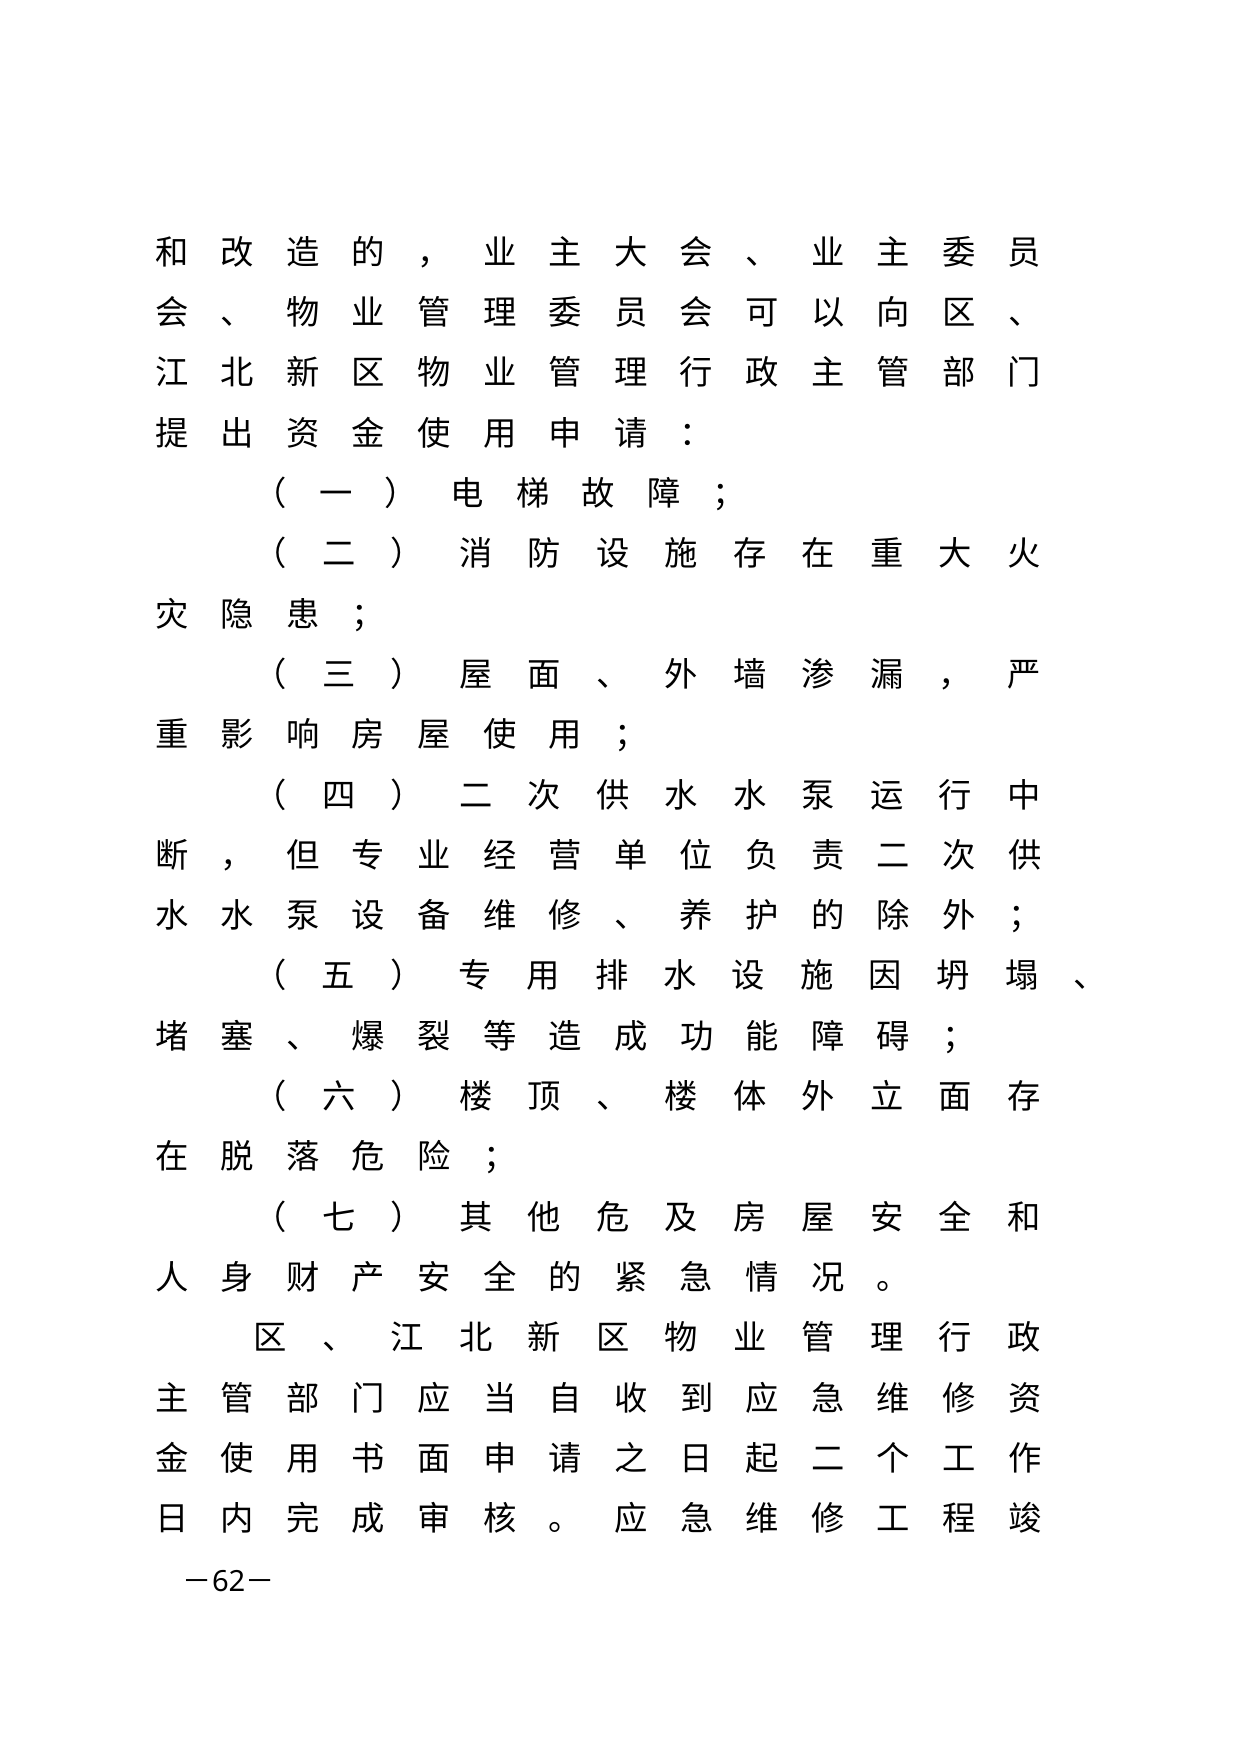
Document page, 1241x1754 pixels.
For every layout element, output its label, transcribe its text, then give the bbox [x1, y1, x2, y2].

text （四）二次供水水泵运行中断，但专业经营单位负责二次供水水泵设备维修、养护的除外； [155, 762, 1073, 943]
text 区、江北新区物业管理行政主管部门应当自收到应急维修资金使用书面申请之日起二个工作日内完成审核。应急维修工程竣工验收后，应当将使用维修资金总额及业主分摊情况在物业管理区域内显著位置公示。 [155, 1305, 1073, 1546]
text 第六十五条 发生下列危及房屋安全和人身财产安全的紧急情况，需要立即进行维修、更新和改造的，业主大会、业主委员会、物业管理委员会可以向区、江北新区物业管理行政主管部门提出资金使用申请： [155, 219, 1073, 461]
text （二）消防设施存在重大火灾隐患； [155, 521, 1073, 642]
text （六）楼顶、楼体外立面存在脱落危险； [155, 1064, 1073, 1184]
text （三）屋面、外墙渗漏，严重影响房屋使用； [155, 642, 1073, 762]
text （七）其他危及房屋安全和人身财产安全的紧急情况。 [155, 1184, 1073, 1305]
text （五）专用排水设施因坍塌、堵塞、爆裂等造成功能障碍； [155, 943, 1073, 1064]
text （一）电梯故障； [155, 461, 1073, 521]
